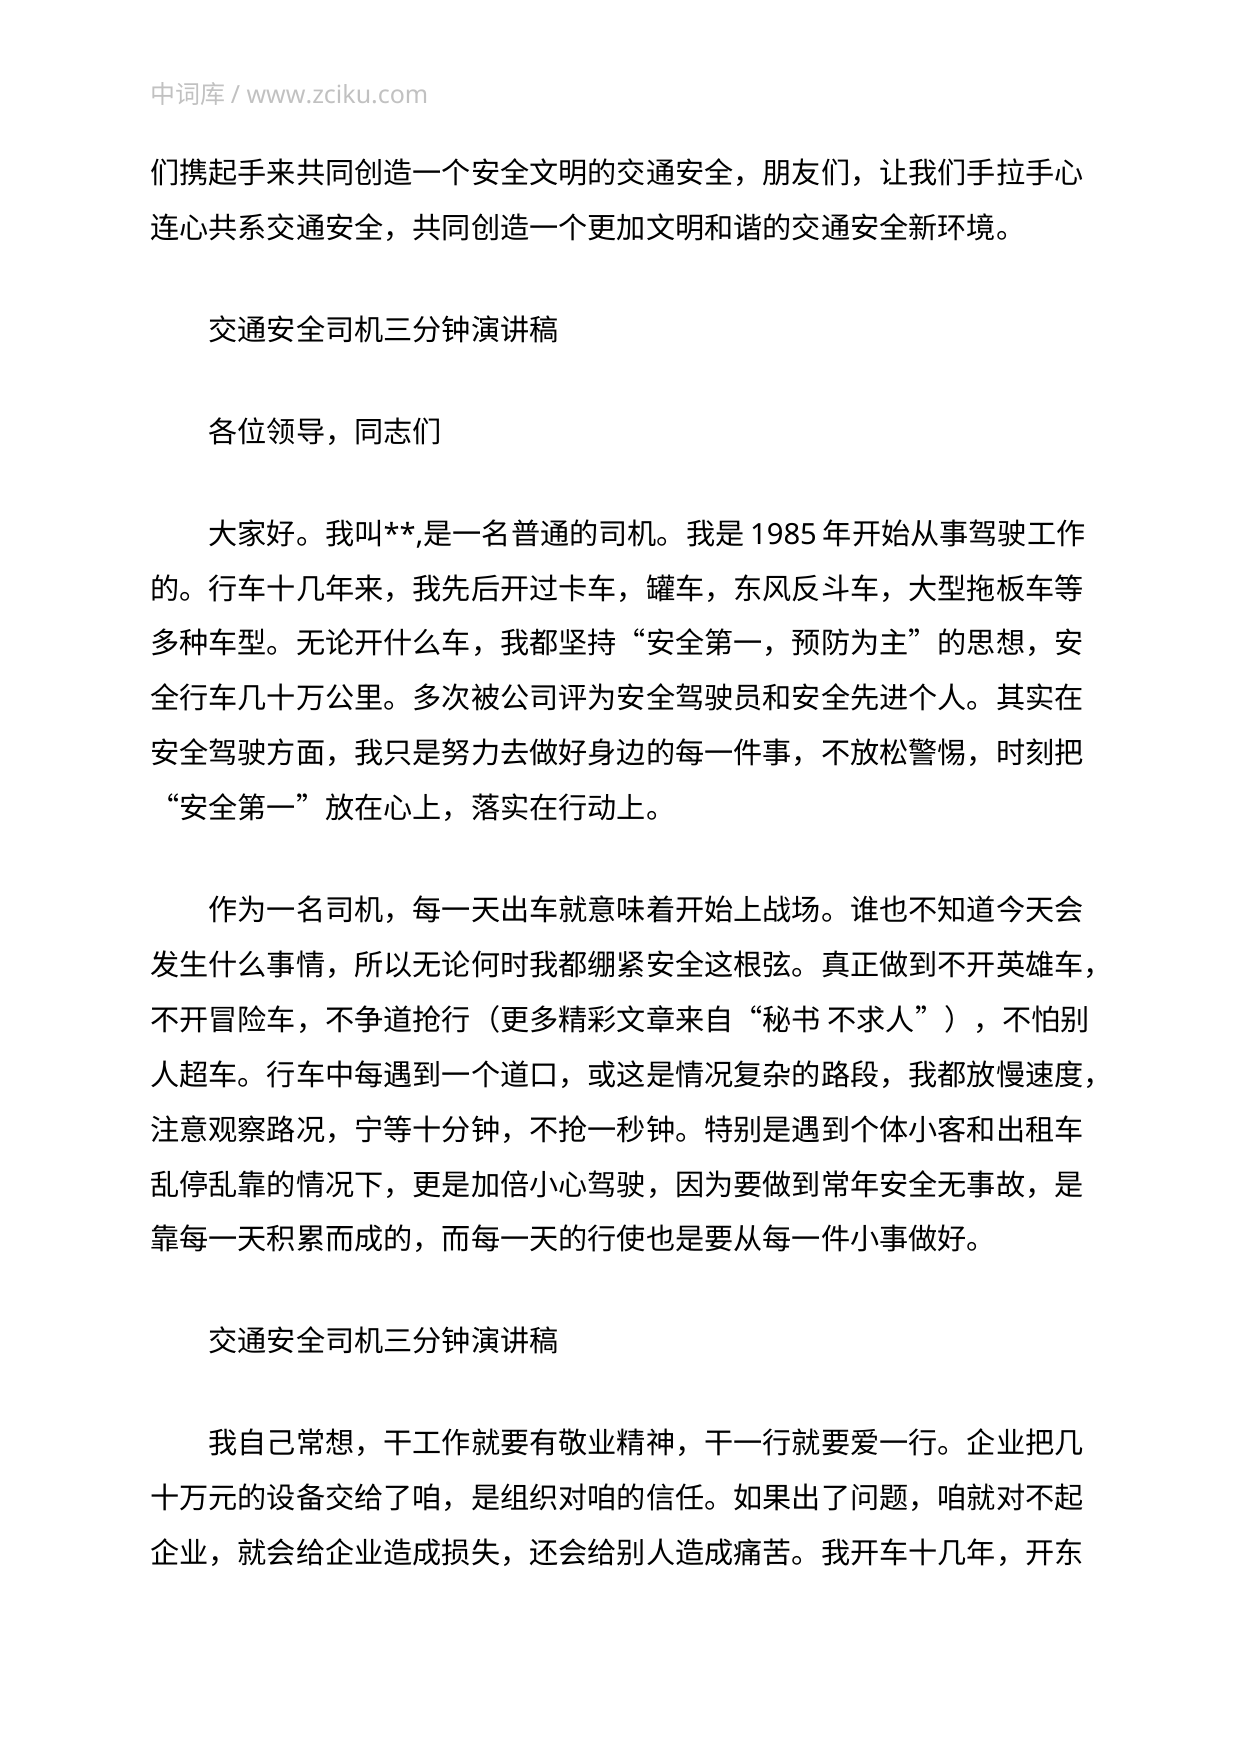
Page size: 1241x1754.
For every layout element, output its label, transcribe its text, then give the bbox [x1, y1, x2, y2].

text 大家好。我叫**,是一名普通的司机。我是1985年开始从事驾驶工作的。行车十几年来，我先后开过卡车，罐车，东风反斗车，大型拖板车等多种车型。无论开什么车，我都坚持“安全第一，预防为主”的思想，安全行车几十万公里。多次被公司评为安全驾驶员和安全先进个人。其实在安全驾驶方面，我只是努力去做好身边的每一件事，不放松警惕，时刻把“安全第一”放在心上，落实在行动上。 [150, 510, 1090, 827]
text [150, 150, 1090, 247]
text 交通安全司机三分钟演讲稿 [150, 1318, 1090, 1360]
text 交通安全司机三分钟演讲稿 [150, 307, 1090, 349]
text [150, 1419, 1090, 1572]
text 各位领导，同志们 [150, 408, 1090, 451]
text 作为一名司机，每一天出车就意味着开始上战场。谁也不知道今天会发生什么事情，所以无论何时我都绷紧安全这根弦。真正做到不开英雄车，不开冒险车，不争道抢行（更多精彩文章来自“秘书 不求人”），不怕别人超车。行车中每遇到一个道口，或这是情况复杂的路段，我都放慢速度，注意观察路况，宁等十分钟，不抢一秒钟。特别是遇到个体小客和出租车乱停乱靠的情况下，更是加倍小心驾驶，因为要做到常年安全无事故，是靠每一天积累而成的，而每一天的行使也是要从每一件小事做好。 [150, 887, 1090, 1258]
